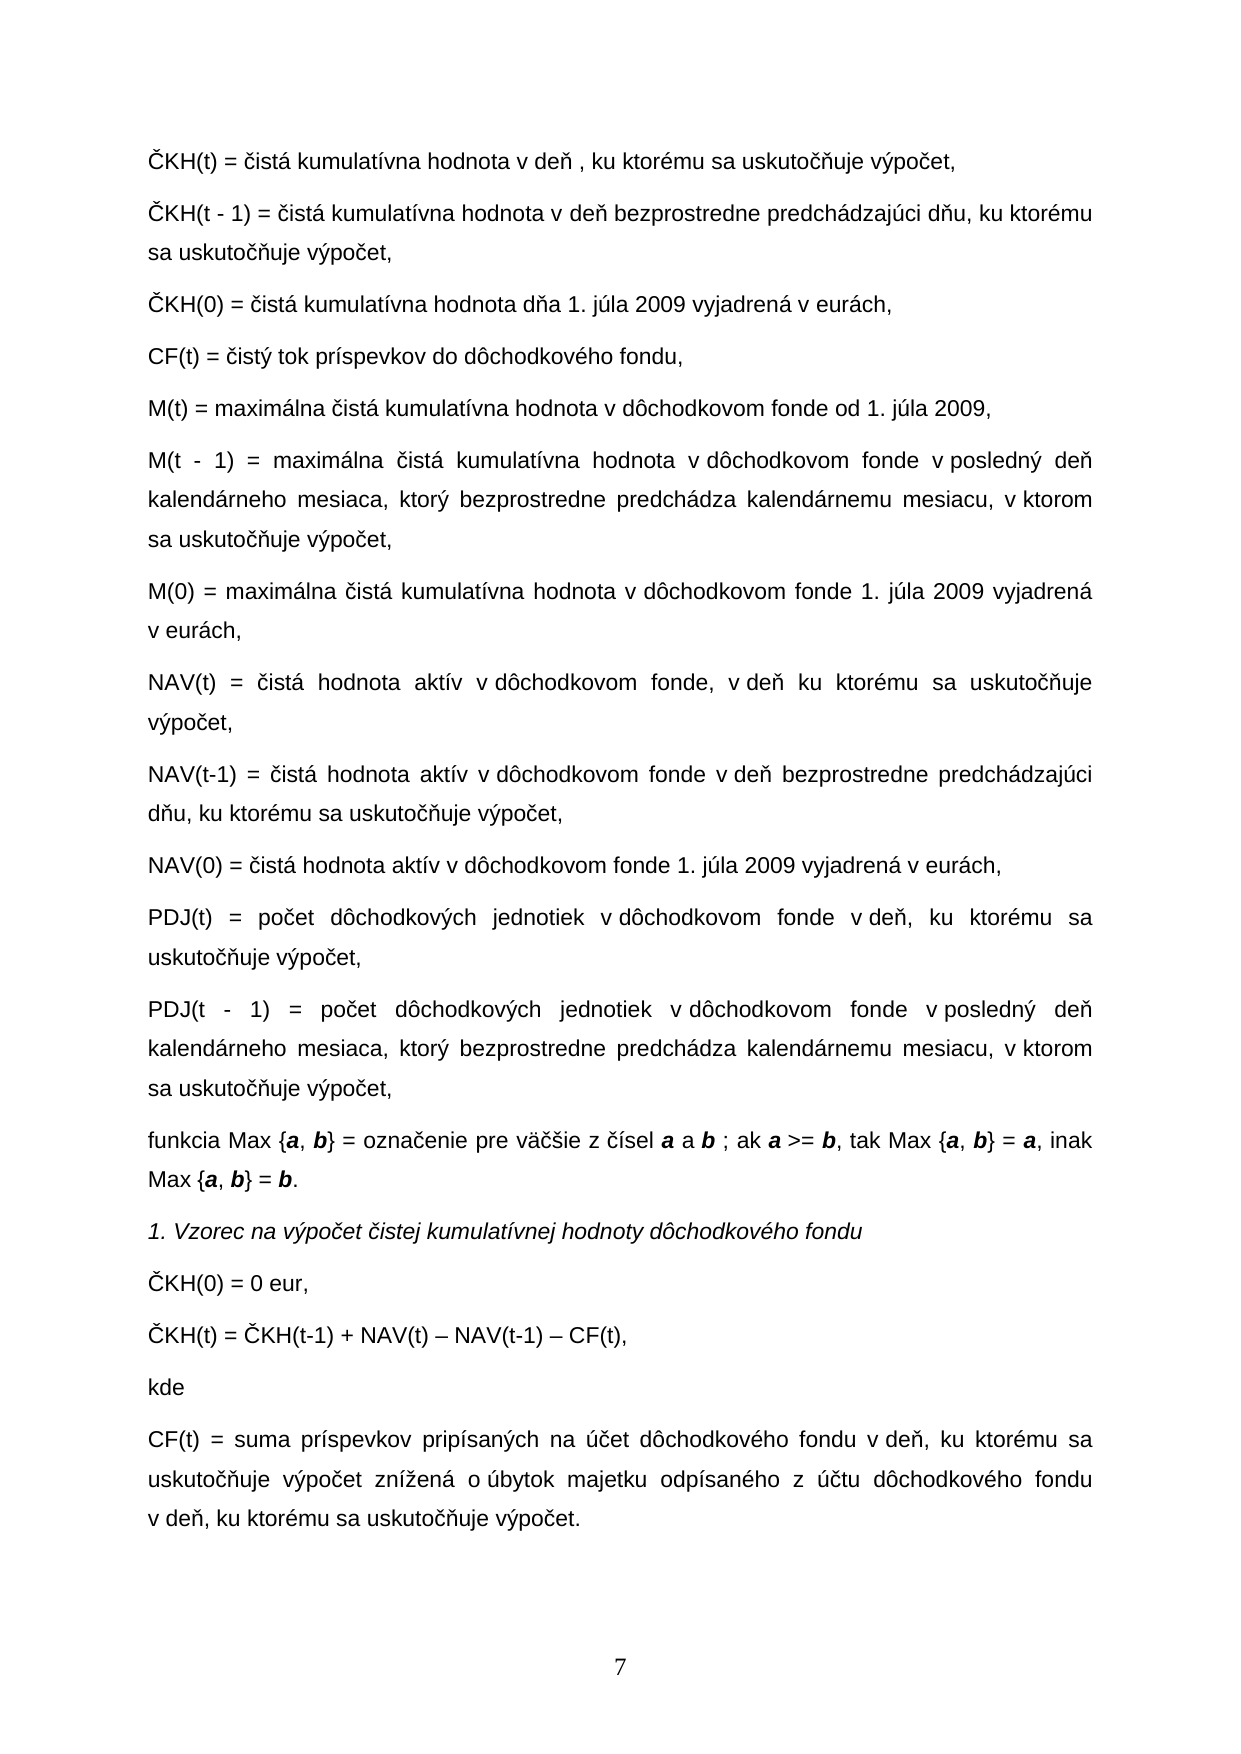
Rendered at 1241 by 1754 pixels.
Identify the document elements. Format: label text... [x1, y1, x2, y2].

text 1. Vzorec na výpočet čistej kumulatívnej hodnoty dôchodkového fondu [148, 1218, 1093, 1244]
text NAV(t-1) = čistá hodnota aktív v dôchodkovom fonde v deň bezprostredne predchádzajúci dňu, ku ktorému sa uskutočňuje výpočet, [148, 761, 1093, 827]
text ČKH(t) = čistá kumulatívna hodnota v deň , ku ktorému sa uskutočňuje výpočet, [148, 148, 1093, 174]
text ČKH(t - 1) = čistá kumulatívna hodnota v deň bezprostredne predchádzajúci dňu, ku ktorému sa uskutočňuje výpočet, [148, 199, 1093, 265]
text NAV(t) = čistá hodnota aktív v dôchodkovom fonde, v deň ku ktorému sa uskutočňuje výpočet, [148, 669, 1093, 735]
text M(0) = maximálna čistá kumulatívna hodnota v dôchodkovom fonde 1. júla 2009 vyjadrená v eurách, [148, 578, 1093, 644]
text funkcia Max {a, b} = označenie pre väčšie z čísel a a b ; ak a >= b, tak Max {a, b} = a, inak Max {a, b} = b. [148, 1127, 1093, 1192]
text CF(t) = čistý tok príspevkov do dôchodkového fondu, [148, 343, 1093, 369]
text M(t - 1) = maximálna čistá kumulatívna hodnota v dôchodkovom fonde v posledný deň kalendárneho mesiaca, ktorý bezprostredne predchádza kalendárnemu mesiacu, v ktorom sa uskutočňuje výpočet, [148, 447, 1093, 552]
text CF(t) = suma príspevkov pripísaných na účet dôchodkového fondu v deň, ku ktorému sa uskutočňuje výpočet znížená o úbytok majetku odpísaného z účtu dôchodkového fondu v deň, ku ktorému sa uskutočňuje výpočet. [148, 1426, 1093, 1531]
text kde [148, 1374, 1093, 1400]
text PDJ(t - 1) = počet dôchodkových jednotiek v dôchodkovom fonde v posledný deň kalendárneho mesiaca, ktorý bezprostredne predchádza kalendárnemu mesiacu, v ktorom sa uskutočňuje výpočet, [148, 996, 1093, 1101]
text PDJ(t) = počet dôchodkových jednotiek v dôchodkovom fonde v deň, ku ktorému sa uskutočňuje výpočet, [148, 904, 1093, 970]
text ČKH(0) = čistá kumulatívna hodnota dňa 1. júla 2009 vyjadrená v eurách, [148, 291, 1093, 317]
text NAV(0) = čistá hodnota aktív v dôchodkovom fonde 1. júla 2009 vyjadrená v eurách, [148, 852, 1093, 879]
text ČKH(t) = ČKH(t-1) + NAV(t) – NAV(t-1) – CF(t), [148, 1322, 1093, 1348]
text ČKH(0) = 0 eur, [148, 1270, 1093, 1296]
text M(t) = maximálna čistá kumulatívna hodnota v dôchodkovom fonde od 1. júla 2009, [148, 395, 1093, 421]
